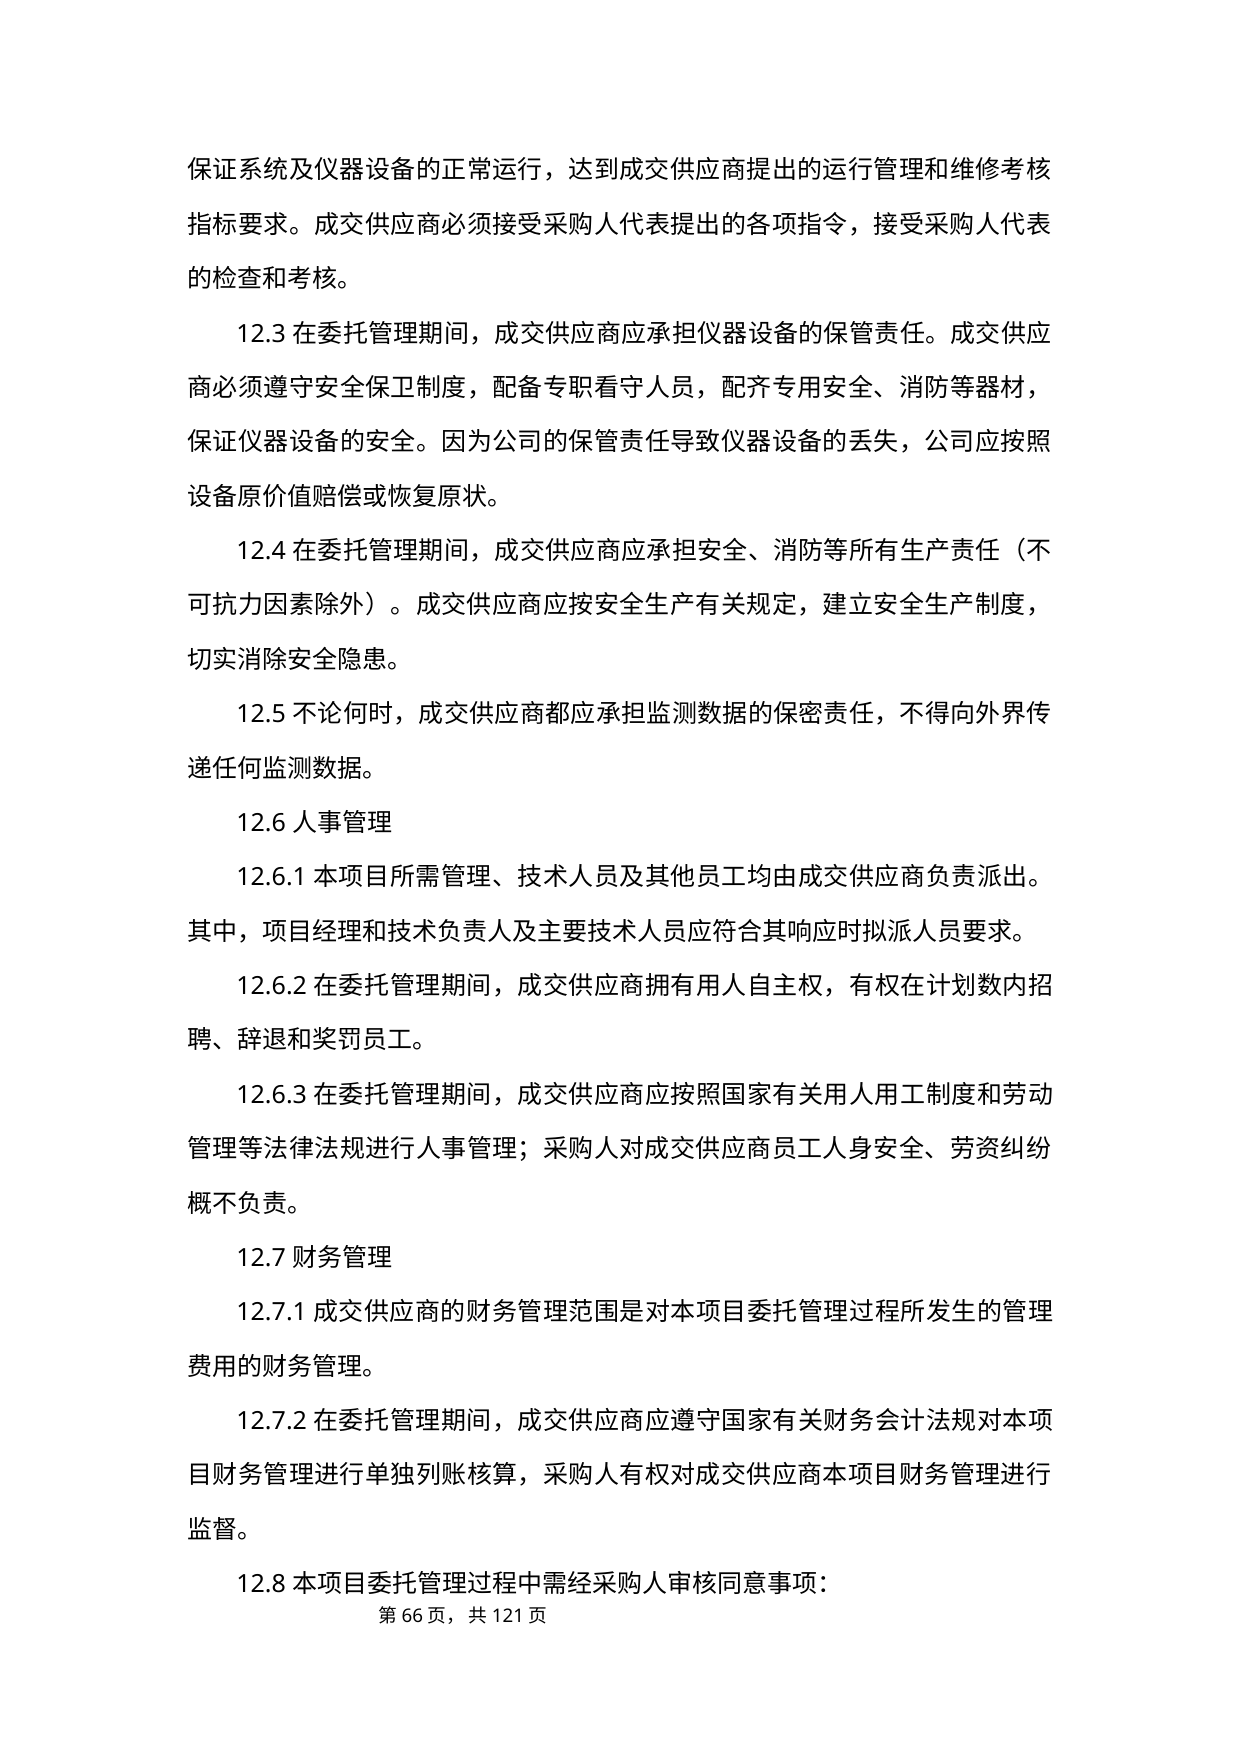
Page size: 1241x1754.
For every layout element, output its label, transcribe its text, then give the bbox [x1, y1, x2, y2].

subtitle 12.3 在委托管理期间，成交供应商应承担仪器设备的保管责任。成交供应商必须遵守安全保卫制度，配备专职看守人员，配齐专用安全、消防等器材，保证仪器设备的安全。因为公司的保管责任导致仪器设备的丢失，公司应按照设备原价值赔偿或恢复原状。 [187, 313, 1053, 512]
subtitle 12.5 不论何时，成交供应商都应承担监测数据的保密责任，不得向外界传递任何监测数据。 [187, 694, 1053, 784]
subtitle 12.8 本项目委托管理过程中需经采购人审核同意事项： [187, 1564, 1053, 1600]
subtitle 12.4 在委托管理期间，成交供应商应承担安全、消防等所有生产责任（不可抗力因素除外）。成交供应商应按安全生产有关规定，建立安全生产制度，切实消除安全隐患。 [187, 531, 1053, 676]
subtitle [187, 150, 1053, 295]
subtitle 12.6 人事管理 [187, 802, 1053, 839]
subtitle 12.7.2 在委托管理期间，成交供应商应遵守国家有关财务会计法规对本项目财务管理进行单独列账核算，采购人有权对成交供应商本项目财务管理进行监督。 [187, 1401, 1053, 1546]
subtitle 12.6.3 在委托管理期间，成交供应商应按照国家有关用人用工制度和劳动管理等法律法规进行人事管理；采购人对成交供应商员工人身安全、劳资纠纷概不负责。 [187, 1074, 1053, 1219]
subtitle 12.7.1 成交供应商的财务管理范围是对本项目委托管理过程所发生的管理费用的财务管理。 [187, 1292, 1053, 1382]
subtitle 12.7 财务管理 [187, 1237, 1053, 1274]
subtitle 12.6.2 在委托管理期间，成交供应商拥有用人自主权，有权在计划数内招聘、辞退和奖罚员工。 [187, 966, 1053, 1056]
subtitle 12.6.1 本项目所需管理、技术人员及其他员工均由成交供应商负责派出。其中，项目经理和技术负责人及主要技术人员应符合其响应时拟派人员要求。 [187, 857, 1053, 947]
